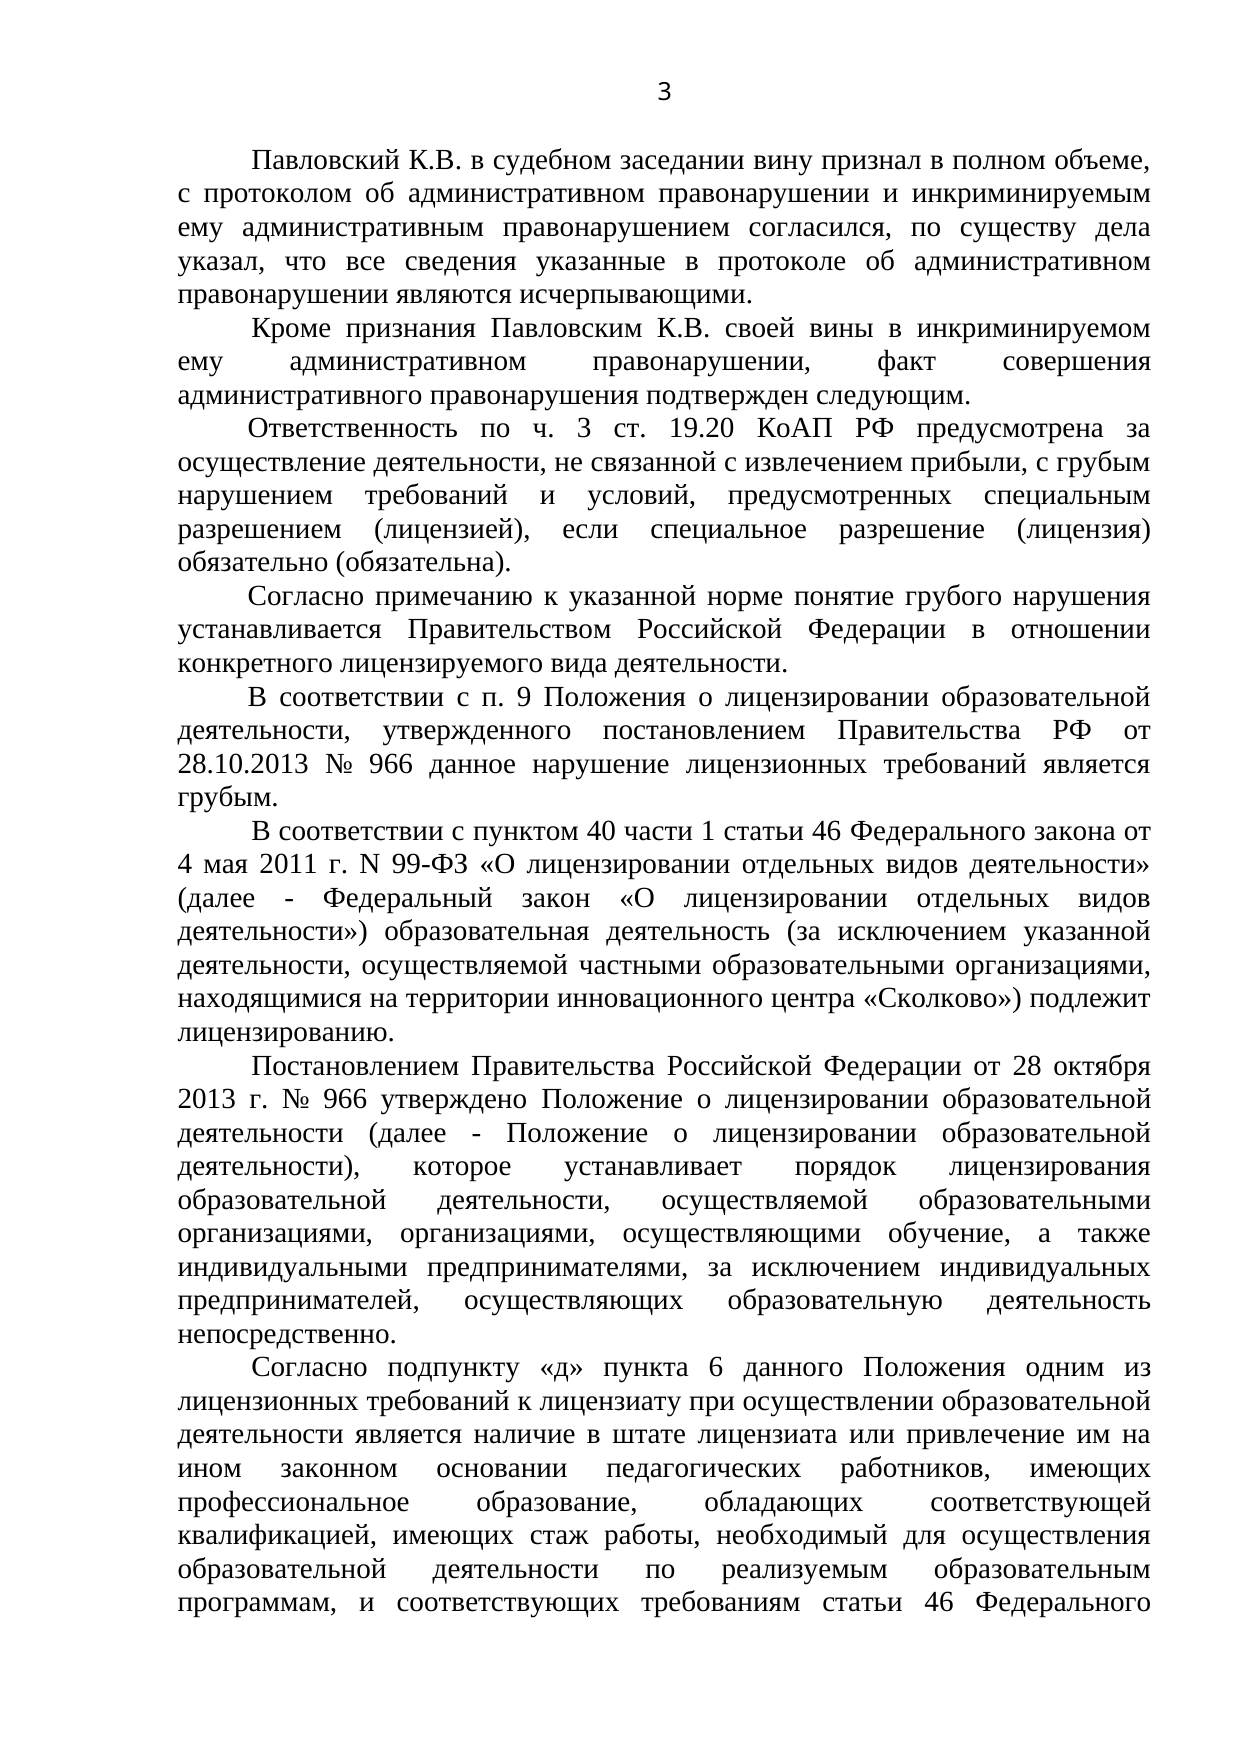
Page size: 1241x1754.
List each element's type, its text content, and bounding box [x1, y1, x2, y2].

text Постановлением Правительства Российской Федерации от 28 октября 2013 г. № 966 утверждено Положение о лицензировании образовательной деятельности (далее - Положение о лицензировании образовательной деятельности), которое устанавливает порядок лицензирования образовательной деятельности, осуществляемой образовательными организациями, организациями, осуществляющими обучение, а также индивидуальными предпринимателями, за исключением индивидуальных предпринимателей, осуществляющих образовательную деятельность непосредственно. [177, 1048, 1152, 1349]
text Ответственность по ч. 3 ст. 19.20 КоАП РФ предусмотрена за осуществление деятельности, не связанной с извлечением прибыли, с грубым нарушением требований и условий, предусмотренных специальным разрешением (лицензией), если специальное разрешение (лицензия) обязательно (обязательна). [177, 410, 1152, 578]
text Согласно примечанию к указанной норме понятие грубого нарушения устанавливается Правительством Российской Федерации в отношении конкретного лицензируемого вида деятельности. [177, 578, 1152, 679]
text В соответствии с пунктом 40 части 1 статьи 46 Федерального закона от 4 мая 2011 г. N 99-ФЗ «О лицензировании отдельных видов деятельности» (далее - Федеральный закон «О лицензировании отдельных видов деятельности») образовательная деятельность (за исключением указанной деятельности, осуществляемой частными образовательными организациями, находящимися на территории инновационного центра «Сколково») подлежит лицензированию. [177, 813, 1152, 1048]
text Павловский К.В. в судебном заседании вину признал в полном объеме, с протоколом об административном правонарушении и инкриминируемым ему административным правонарушением согласился, по существу дела указал, что все сведения указанные в протоколе об административном правонарушении являются исчерпывающими. [177, 142, 1152, 310]
text Кроме признания Павловским К.В. своей вины в инкриминируемом ему административном правонарушении, факт совершения административного правонарушения подтвержден следующим. [177, 310, 1152, 410]
text В соответствии с п. 9 Положения о лицензировании образовательной деятельности, утвержденного постановлением Правительства РФ от 28.10.2013 № 966 данное нарушение лицензионных требований является грубым. [177, 679, 1152, 813]
